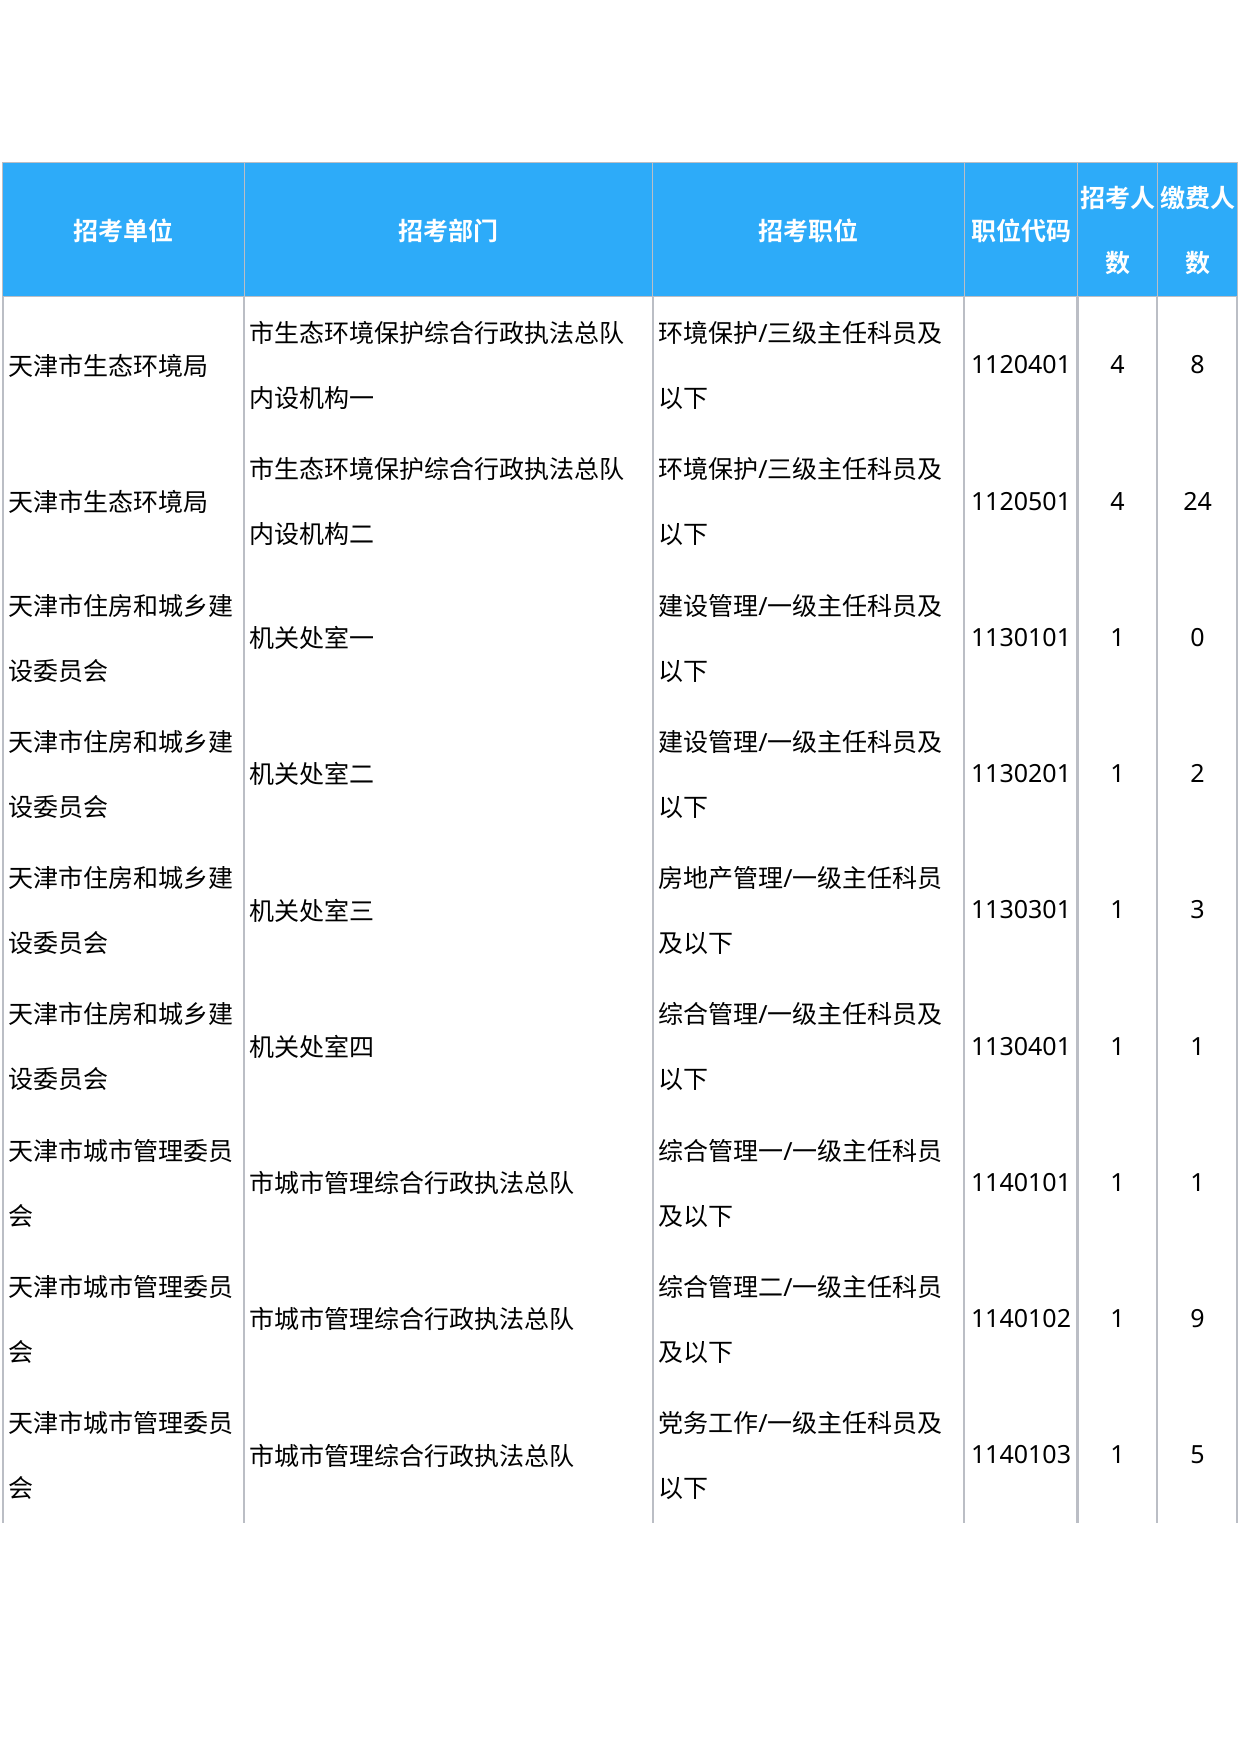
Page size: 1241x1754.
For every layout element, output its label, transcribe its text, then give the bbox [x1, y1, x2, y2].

table_cell 天津市住房和城乡建设委员会 [4, 705, 243, 841]
table_cell 3 [1158, 841, 1236, 977]
table_cell 天津市生态环境局 [4, 297, 243, 432]
table_header 招考单位 [3, 163, 244, 296]
table_cell 天津市生态环境局 [4, 433, 243, 569]
table_cell 1 [1079, 978, 1156, 1114]
table_cell 党务工作/一级主任科员及以下 [654, 1386, 963, 1522]
table_cell 房地产管理/一级主任科员及以下 [654, 841, 963, 977]
table_cell 环境保护/三级主任科员及以下 [654, 433, 963, 569]
table_cell 市城市管理综合行政执法总队 [245, 1386, 652, 1522]
table_cell 建设管理/一级主任科员及以下 [654, 569, 963, 705]
table_cell 天津市城市管理委员会 [4, 1250, 243, 1386]
table_cell 1 [1079, 1386, 1156, 1522]
table_cell 2 [1158, 705, 1236, 841]
table_cell 5 [1158, 1386, 1236, 1522]
table_header 职位代码 [965, 163, 1077, 296]
table_cell 市城市管理综合行政执法总队 [245, 1114, 652, 1250]
table_cell 1 [1079, 1114, 1156, 1250]
table_cell 天津市住房和城乡建设委员会 [4, 978, 243, 1114]
table_cell 1130101 [965, 569, 1076, 705]
table_cell 机关处室二 [245, 705, 652, 841]
table_cell 天津市住房和城乡建设委员会 [4, 569, 243, 705]
table_cell 1 [1079, 841, 1156, 977]
table_cell 天津市住房和城乡建设委员会 [4, 841, 243, 977]
table_cell 8 [1158, 297, 1236, 432]
table_cell 1130301 [965, 841, 1076, 977]
table_header 招考人数 [1078, 163, 1157, 296]
table_cell 综合管理/一级主任科员及以下 [654, 978, 963, 1114]
table_cell 1120501 [965, 433, 1076, 569]
table_cell 4 [1079, 433, 1156, 569]
table_cell 1140102 [965, 1250, 1076, 1386]
table_cell 综合管理一/一级主任科员及以下 [654, 1114, 963, 1250]
table_cell 1 [1079, 569, 1156, 705]
table_cell 建设管理/一级主任科员及以下 [654, 705, 963, 841]
table_cell 机关处室一 [245, 569, 652, 705]
table_cell 市生态环境保护综合行政执法总队内设机构一 [245, 297, 652, 432]
table_cell 1120401 [965, 297, 1076, 432]
table_cell 环境保护/三级主任科员及以下 [654, 297, 963, 432]
table_cell 24 [1158, 433, 1236, 569]
table_cell 1 [1079, 705, 1156, 841]
table_cell 1 [1079, 1250, 1156, 1386]
table_cell 1130201 [965, 705, 1076, 841]
table_cell 4 [1079, 297, 1156, 432]
table_cell 1130401 [965, 978, 1076, 1114]
table_cell 机关处室三 [245, 841, 652, 977]
table_header 招考部门 [245, 163, 652, 296]
table_cell 机关处室四 [245, 978, 652, 1114]
table_cell 0 [1158, 569, 1236, 705]
table_cell 天津市城市管理委员会 [4, 1386, 243, 1522]
table_cell 1140103 [965, 1386, 1076, 1522]
table_cell 1 [1158, 1114, 1236, 1250]
table_cell 综合管理二/一级主任科员及以下 [654, 1250, 963, 1386]
table_cell 1140101 [965, 1114, 1076, 1250]
table_header 缴费人数 [1158, 163, 1237, 296]
table_cell 9 [1158, 1250, 1236, 1386]
table_cell 市生态环境保护综合行政执法总队内设机构二 [245, 433, 652, 569]
table_header 招考职位 [653, 163, 964, 296]
table_cell 天津市城市管理委员会 [4, 1114, 243, 1250]
table_cell 市城市管理综合行政执法总队 [245, 1250, 652, 1386]
table_cell 1 [1158, 978, 1236, 1114]
